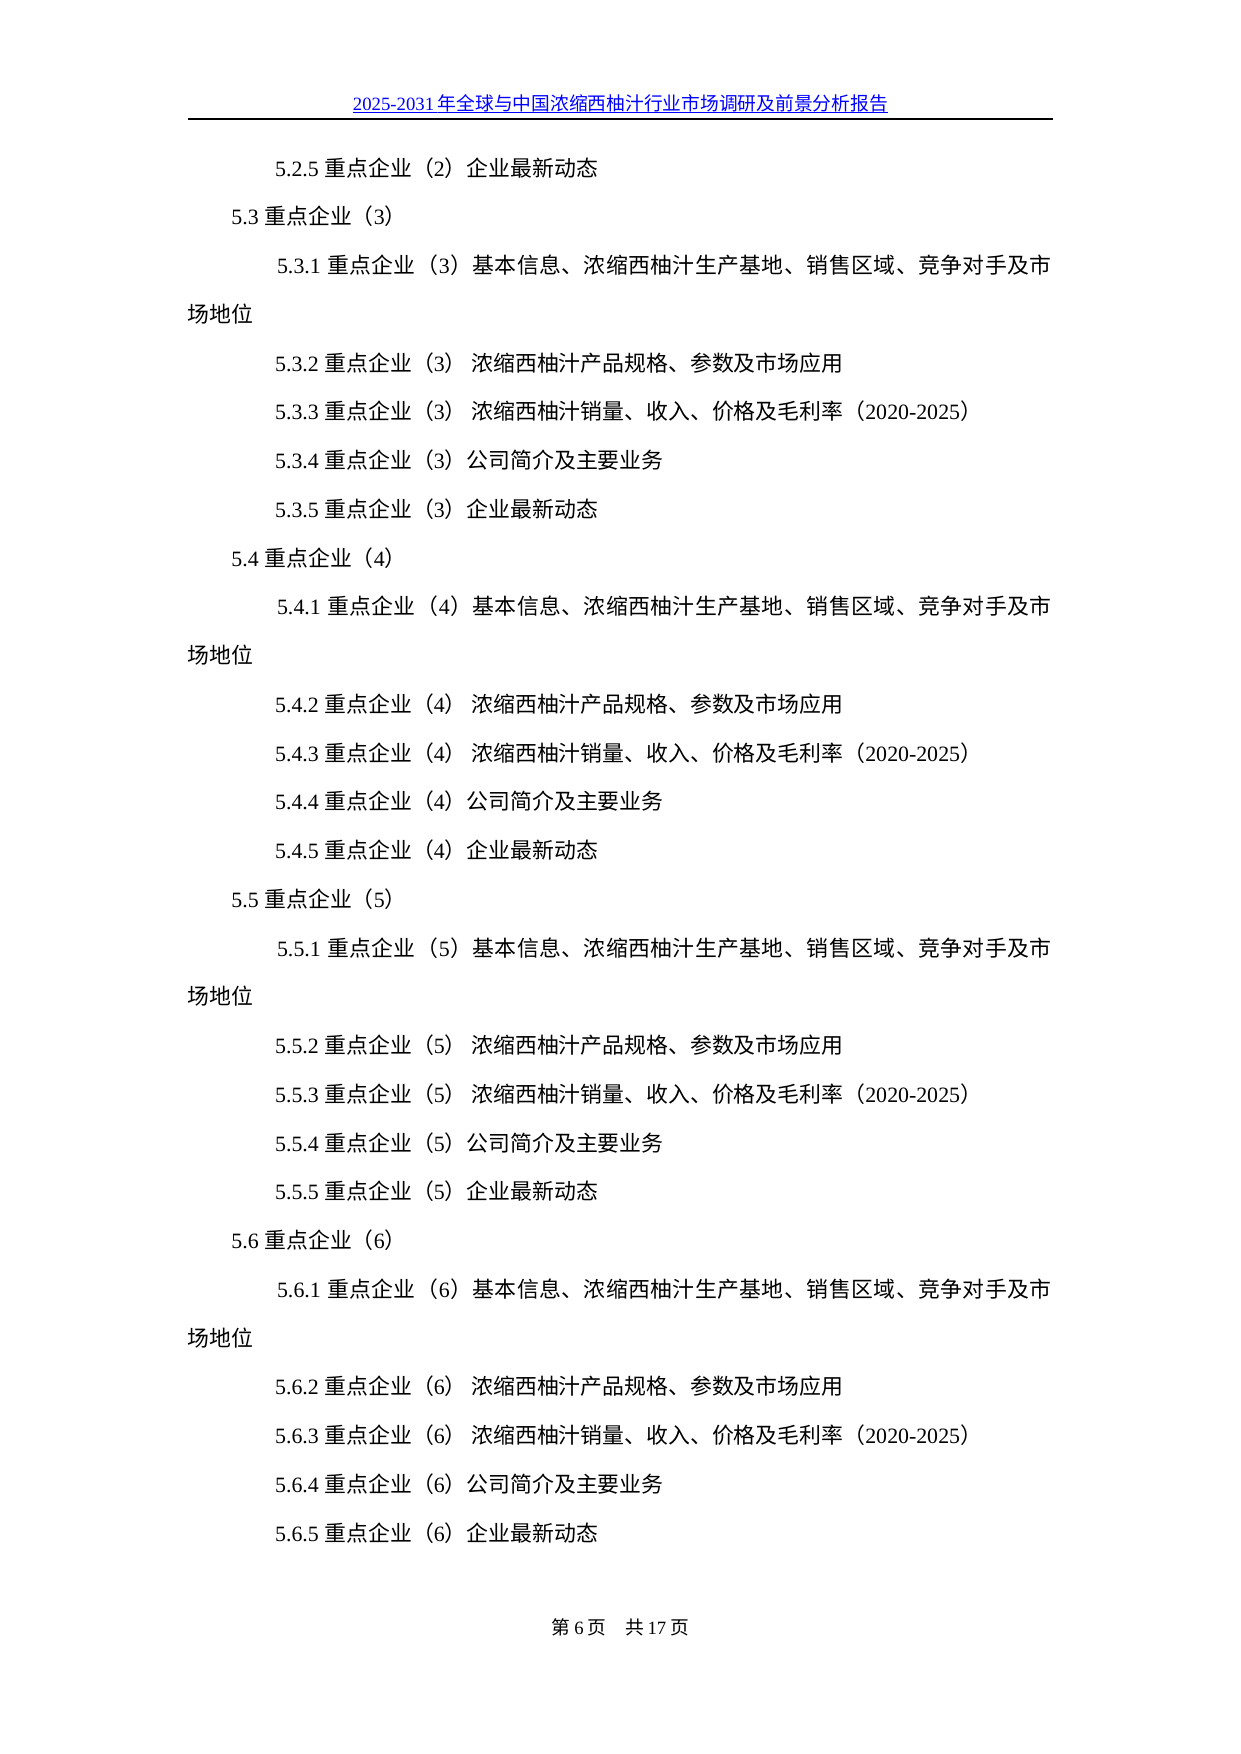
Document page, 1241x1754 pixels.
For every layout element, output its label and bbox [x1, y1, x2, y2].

text [187, 150, 1053, 1548]
